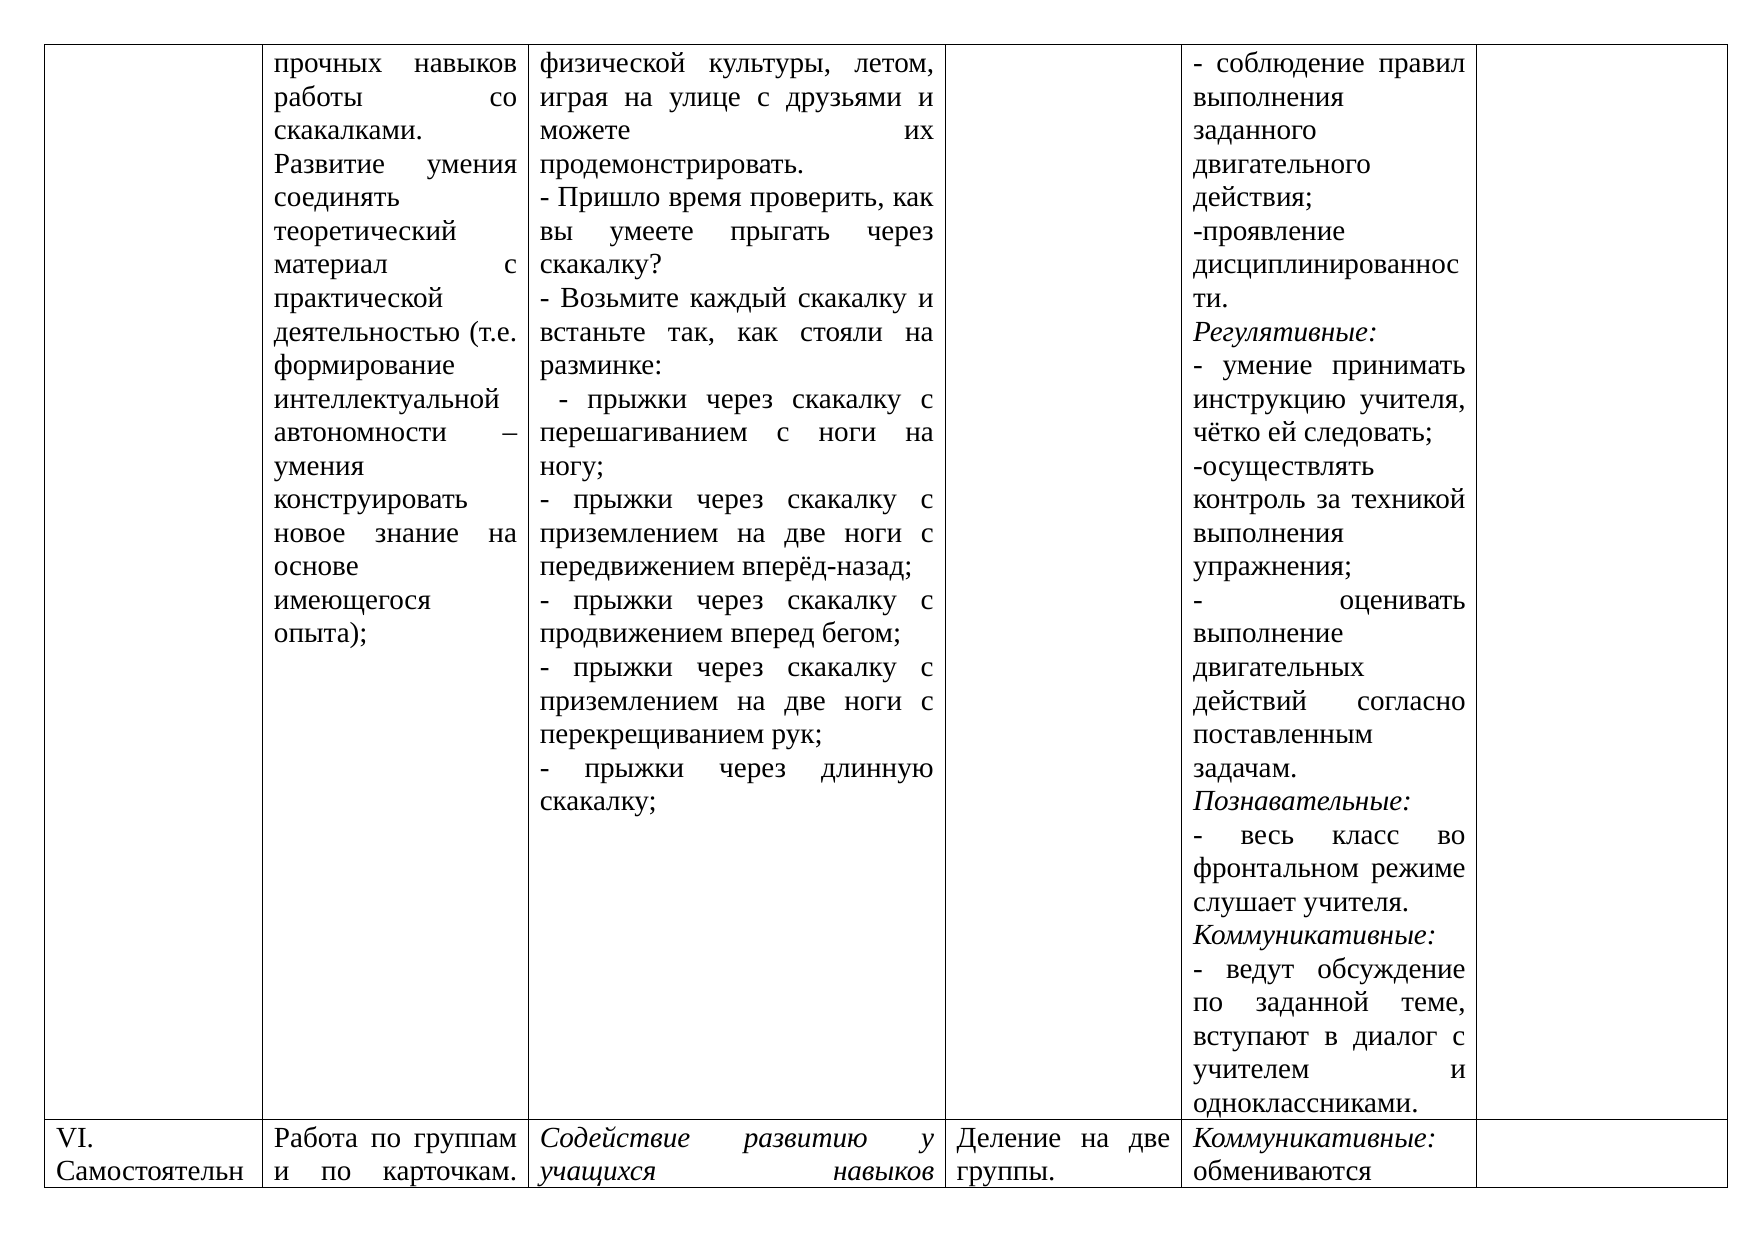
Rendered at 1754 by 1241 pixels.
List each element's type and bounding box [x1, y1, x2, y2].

table_cell [45, 45, 262, 1119]
table_cell [1182, 1120, 1476, 1187]
table_cell [263, 1120, 528, 1187]
table_cell [946, 45, 1181, 1119]
table_cell [1477, 45, 1727, 1119]
table_cell [529, 45, 945, 1119]
table_cell [263, 45, 528, 1119]
table_cell [529, 1120, 945, 1187]
table_cell [946, 1120, 1181, 1187]
table_cell [45, 1120, 262, 1187]
table_cell [1182, 45, 1476, 1119]
table_cell [1477, 1120, 1727, 1187]
